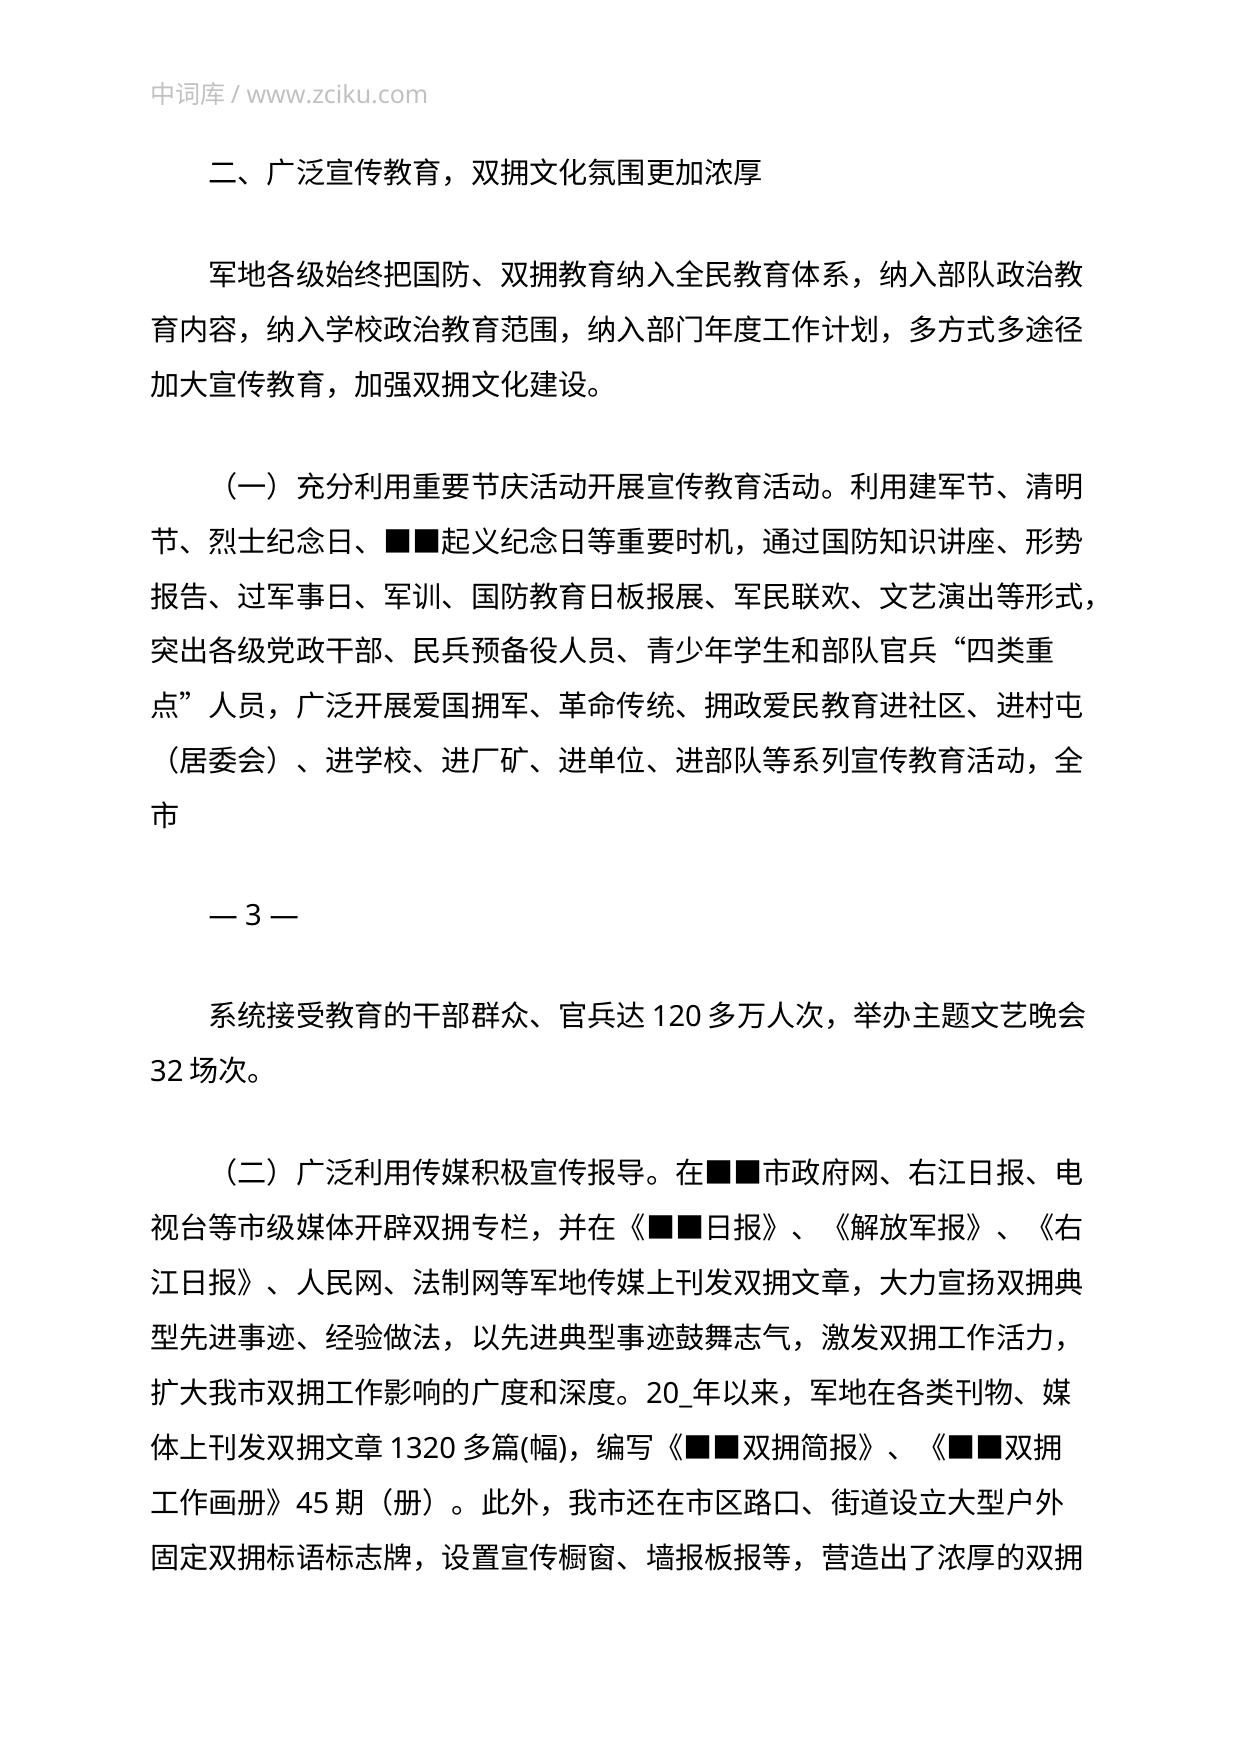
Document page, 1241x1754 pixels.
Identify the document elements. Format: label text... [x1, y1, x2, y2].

text — 3 — [150, 894, 1090, 934]
text 二、广泛宣传教育，双拥文化氛围更加浓厚 [150, 150, 1090, 192]
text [150, 1150, 1090, 1577]
text （一）充分利用重要节庆活动开展宣传教育活动。利用建军节、清明节、烈士纪念日、■■起义纪念日等重要时机，通过国防知识讲座、形势报告、过军事日、军训、国防教育日板报展、军民联欢、文艺演出等形式，突出各级党政干部、民兵预备役人员、青少年学生和部队官兵“四类重点”人员，广泛开展爱国拥军、革命传统、拥政爱民教育进社区、进村屯（居委会）、进学校、进厂矿、进单位、进部队等系列宣传教育活动，全市 [150, 463, 1090, 835]
text 军地各级始终把国防、双拥教育纳入全民教育体系，纳入部队政治教育内容，纳入学校政治教育范围，纳入部门年度工作计划，多方式多途径加大宣传教育，加强双拥文化建设。 [150, 252, 1090, 404]
text 系统接受教育的干部群众、官兵达120多万人次，举办主题文艺晚会32场次。 [150, 993, 1090, 1090]
